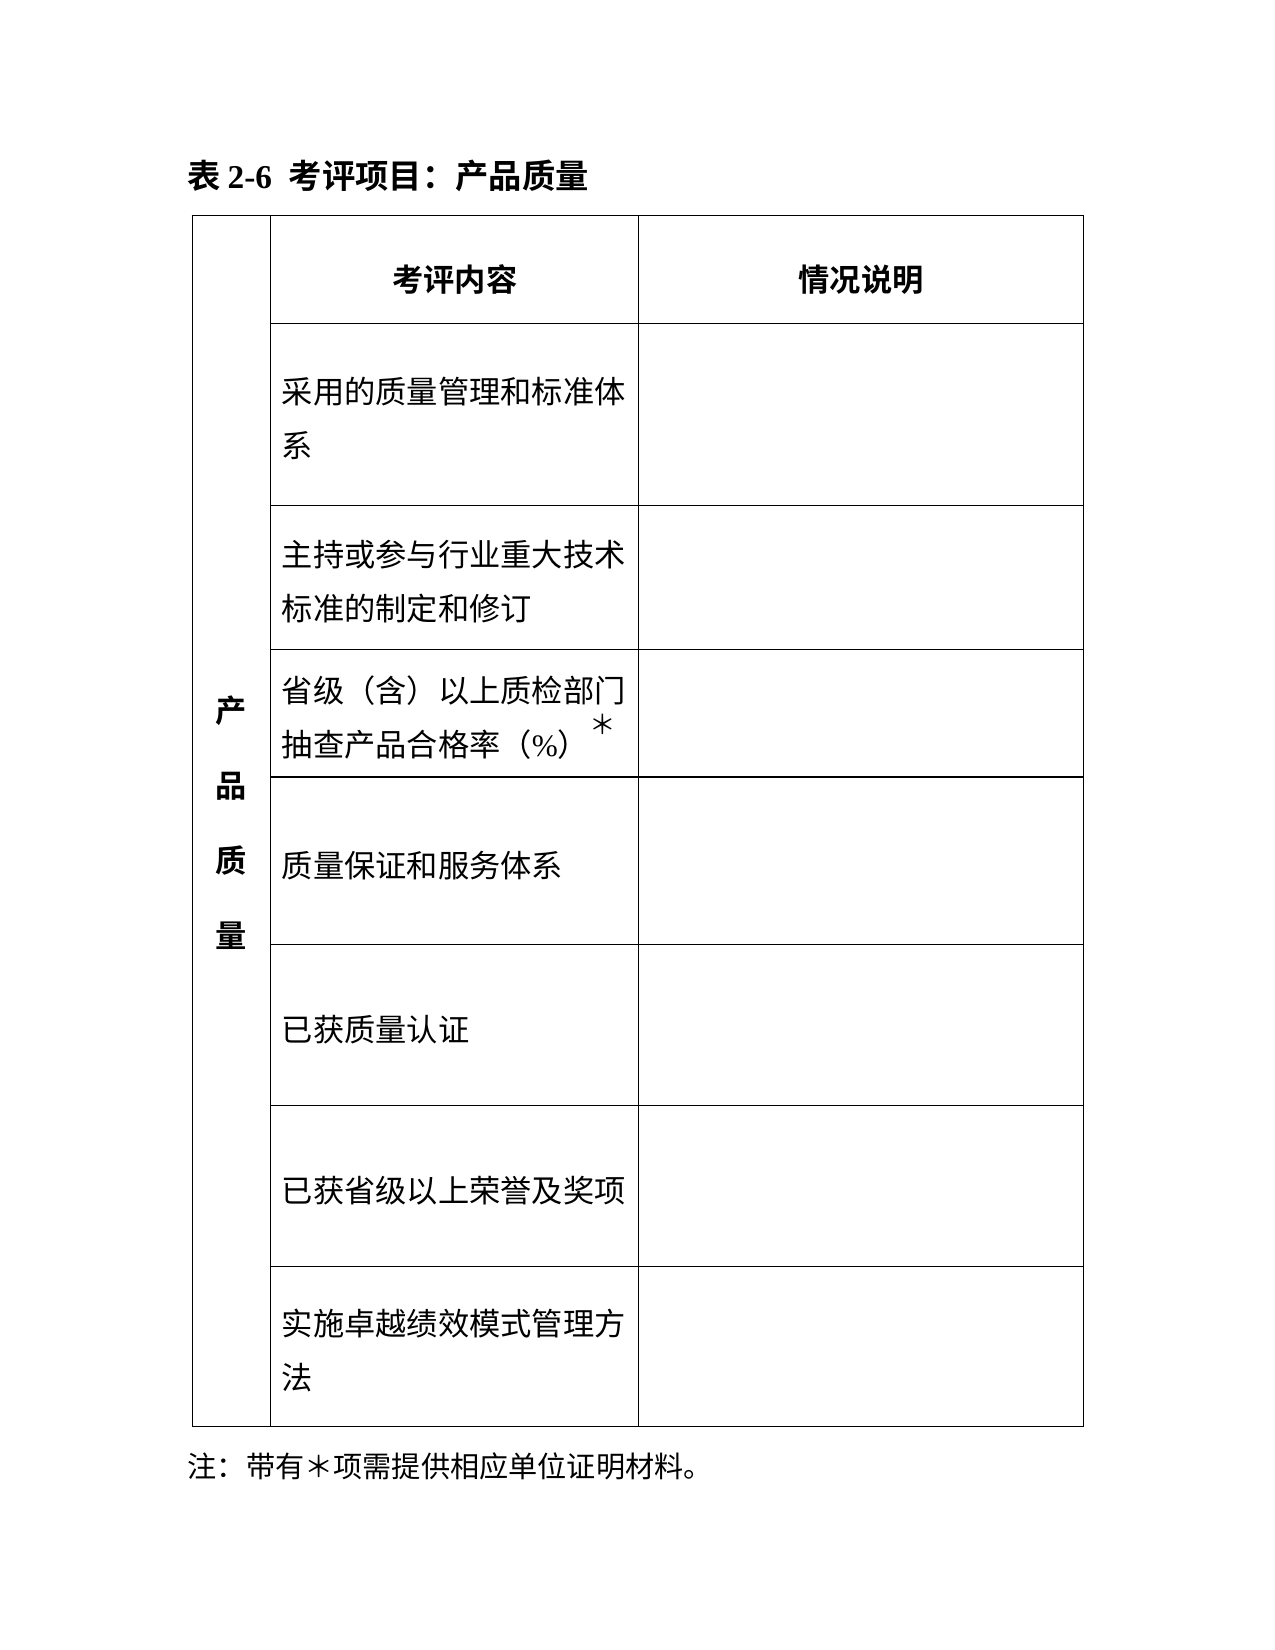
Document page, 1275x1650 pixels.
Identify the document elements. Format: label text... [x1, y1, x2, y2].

table_cell [639, 1267, 1083, 1426]
table_cell 采用的质量管理和标准体系 [271, 324, 638, 505]
table_header 情况说明 [639, 216, 1083, 323]
table_cell [639, 324, 1083, 505]
table_cell [639, 945, 1083, 1105]
table_cell 实施卓越绩效模式管理方法 [271, 1267, 638, 1426]
table_cell 质量保证和服务体系 [271, 778, 638, 944]
table_cell [639, 1106, 1083, 1266]
table_cell [639, 778, 1083, 944]
table_cell 主持或参与行业重大技术标准的制定和修订 [271, 506, 638, 649]
table_cell [639, 650, 1083, 776]
table_cell 省级（含）以上质检部门抽查产品合格率（%）＊ [271, 650, 638, 776]
table_header 考评内容 [271, 216, 638, 323]
table_cell 已获省级以上荣誉及奖项 [271, 1106, 638, 1266]
table_cell 已获质量认证 [271, 945, 638, 1105]
table_header 产 品 质 量 [193, 216, 270, 1426]
table_cell [639, 506, 1083, 649]
text 注：带有＊项需提供相应单位证明材料。 [187, 1443, 1087, 1486]
text 表2-6 考评项目：产品质量 [187, 150, 1087, 198]
